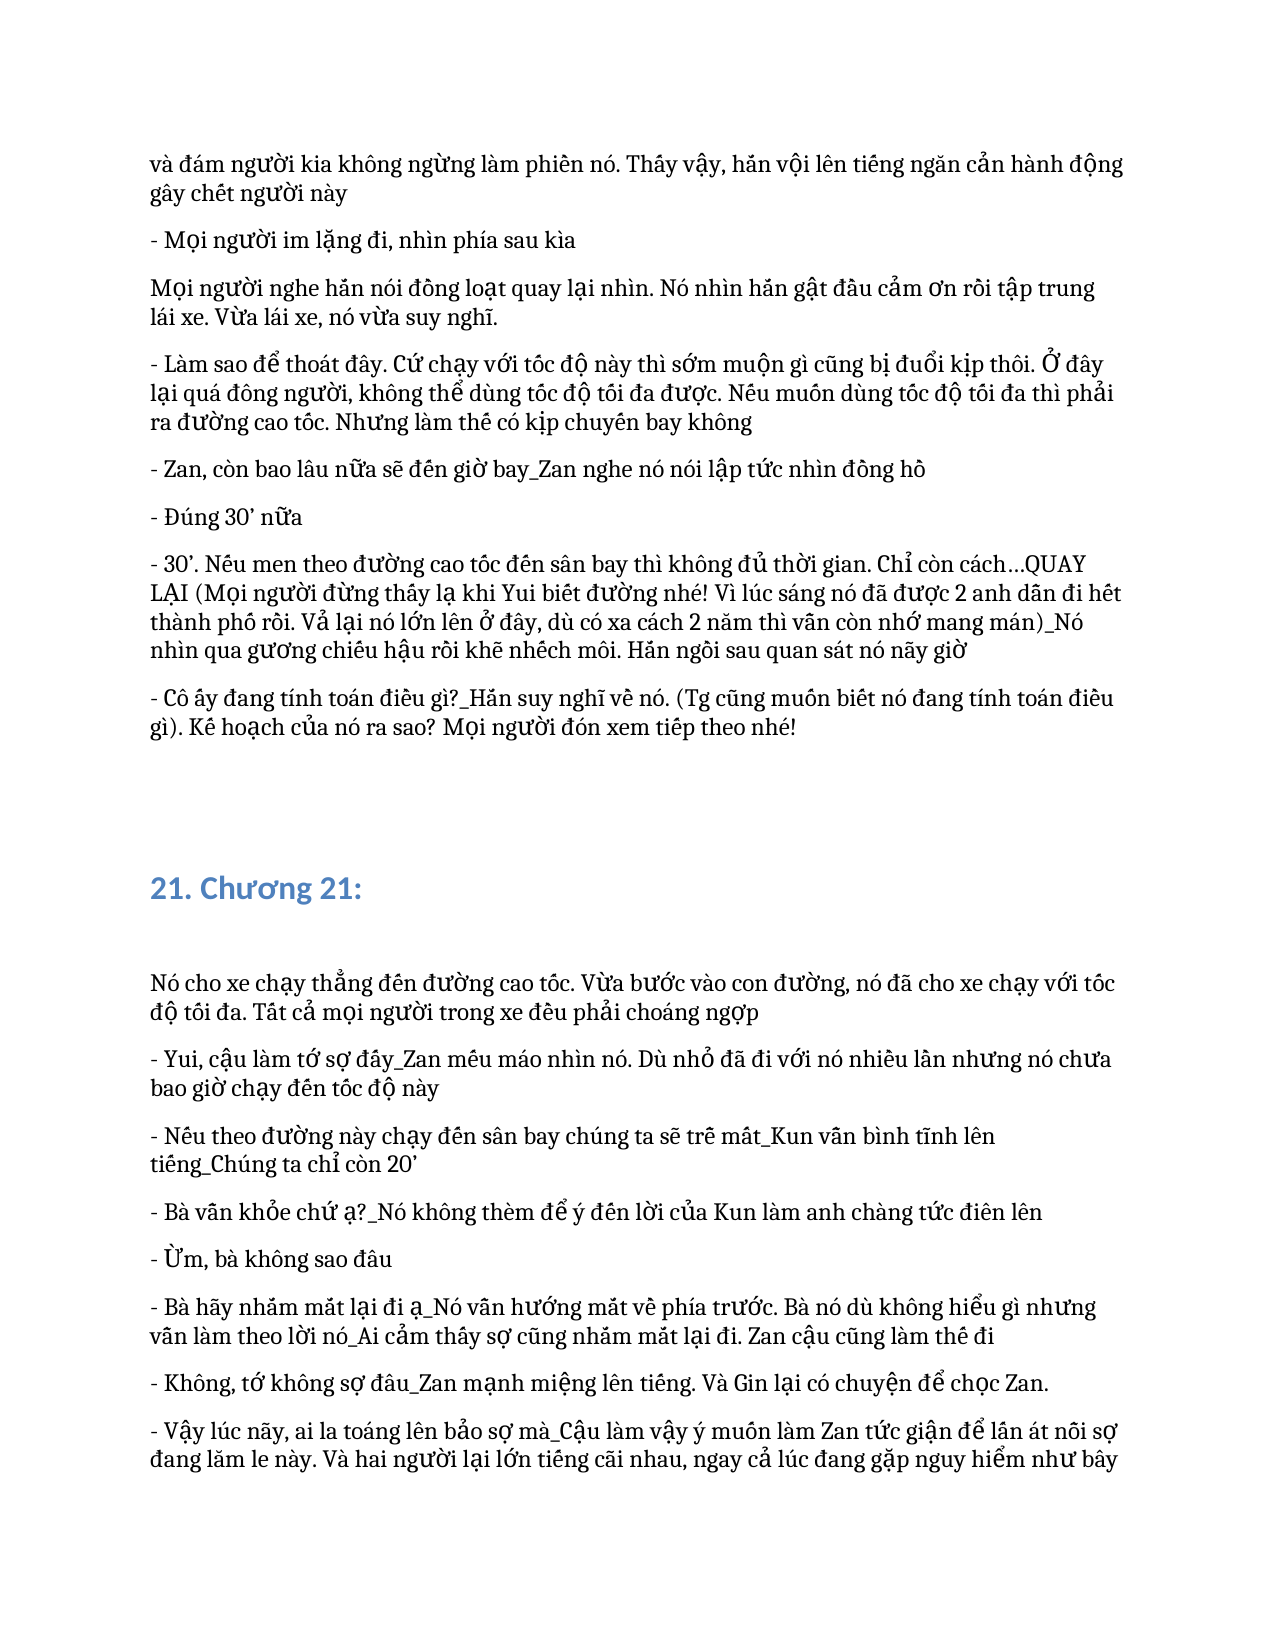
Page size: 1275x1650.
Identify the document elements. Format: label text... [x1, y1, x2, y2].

text - Cô ấy đang tính toán điều gì?_Hắn suy nghĩ về nó. (Tg cũng muốn biết nó đang tính toán điều gì). Kế hoạch của nó ra sao? Mọi người đón xem tiếp theo nhé! [150, 684, 1125, 741]
text - Yui, cậu làm tớ sợ đấy_Zan mếu máo nhìn nó. Dù nhỏ đã đi với nó nhiều lần nhưng nó chưa bao giờ chạy đến tốc độ này [150, 1045, 1125, 1103]
text - Bà vẫn khỏe chứ ạ?_Nó không thèm để ý đến lời của Kun làm anh chàng tức điên lên [150, 1198, 1125, 1227]
text Nó cho xe chạy thẳng đến đường cao tốc. Vừa bước vào con đường, nó đã cho xe chạy với tốc độ tối đa. Tất cả mọi người trong xe đều phải choáng ngợp [150, 912, 1125, 1027]
text - Nếu theo đường này chạy đến sân bay chúng ta sẽ trễ mất_Kun vẫn bình tĩnh lên tiếng_Chúng ta chỉ còn 20’ [150, 1122, 1125, 1179]
text - Bà hãy nhắm mắt lại đi ạ_Nó vẫn hướng mắt về phía trước. Bà nó dù không hiểu gì nhưng vẫn làm theo lời nó_Ai cảm thấy sợ cũng nhắm mắt lại đi. Zan cậu cũng làm thế đi [150, 1293, 1125, 1350]
subtitle 21. Chương 21: [150, 867, 1125, 908]
text - 30’. Nếu men theo đường cao tốc đến sân bay thì không đủ thời gian. Chỉ còn cách…QUAY LẠI (Mọi người đừng thấy lạ khi Yui biết đường nhé! Vì lúc sáng nó đã được 2 anh dẫn đi hết thành phố rồi. Vả lại nó lớn lên ở đây, dù có xa cách 2 năm thì vẫn còn nhớ mang mán)_Nó nhìn qua gương chiếu hậu rồi khẽ nhếch môi. Hắn ngồi sau quan sát nó nãy giờ [150, 550, 1125, 665]
text Mọi người nghe hắn nói đồng loạt quay lại nhìn. Nó nhìn hắn gật đầu cảm ơn rồi tập trung lái xe. Vừa lái xe, nó vừa suy nghĩ. [150, 274, 1125, 331]
text - Làm sao để thoát đây. Cứ chạy với tốc độ này thì sớm muộn gì cũng bị đuổi kịp thôi. Ở đây lại quá đông người, không thể dùng tốc độ tối đa được. Nếu muốn dùng tốc độ tối đa thì phải ra đường cao tốc. Nhưng làm thế có kịp chuyến bay không [150, 350, 1125, 436]
text - Không, tớ không sợ đâu_Zan mạnh miệng lên tiếng. Và Gin lại có chuyện để chọc Zan. [150, 1369, 1125, 1398]
text - Ừm, bà không sao đâu [150, 1245, 1125, 1274]
text - Zan, còn bao lâu nữa sẽ đến giờ bay_Zan nghe nó nói lập tức nhìn đồng hồ [150, 455, 1125, 484]
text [150, 150, 1125, 207]
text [150, 1417, 1125, 1474]
text - Đúng 30’ nữa [150, 502, 1125, 531]
text - Mọi người im lặng đi, nhìn phía sau kìa [150, 226, 1125, 255]
